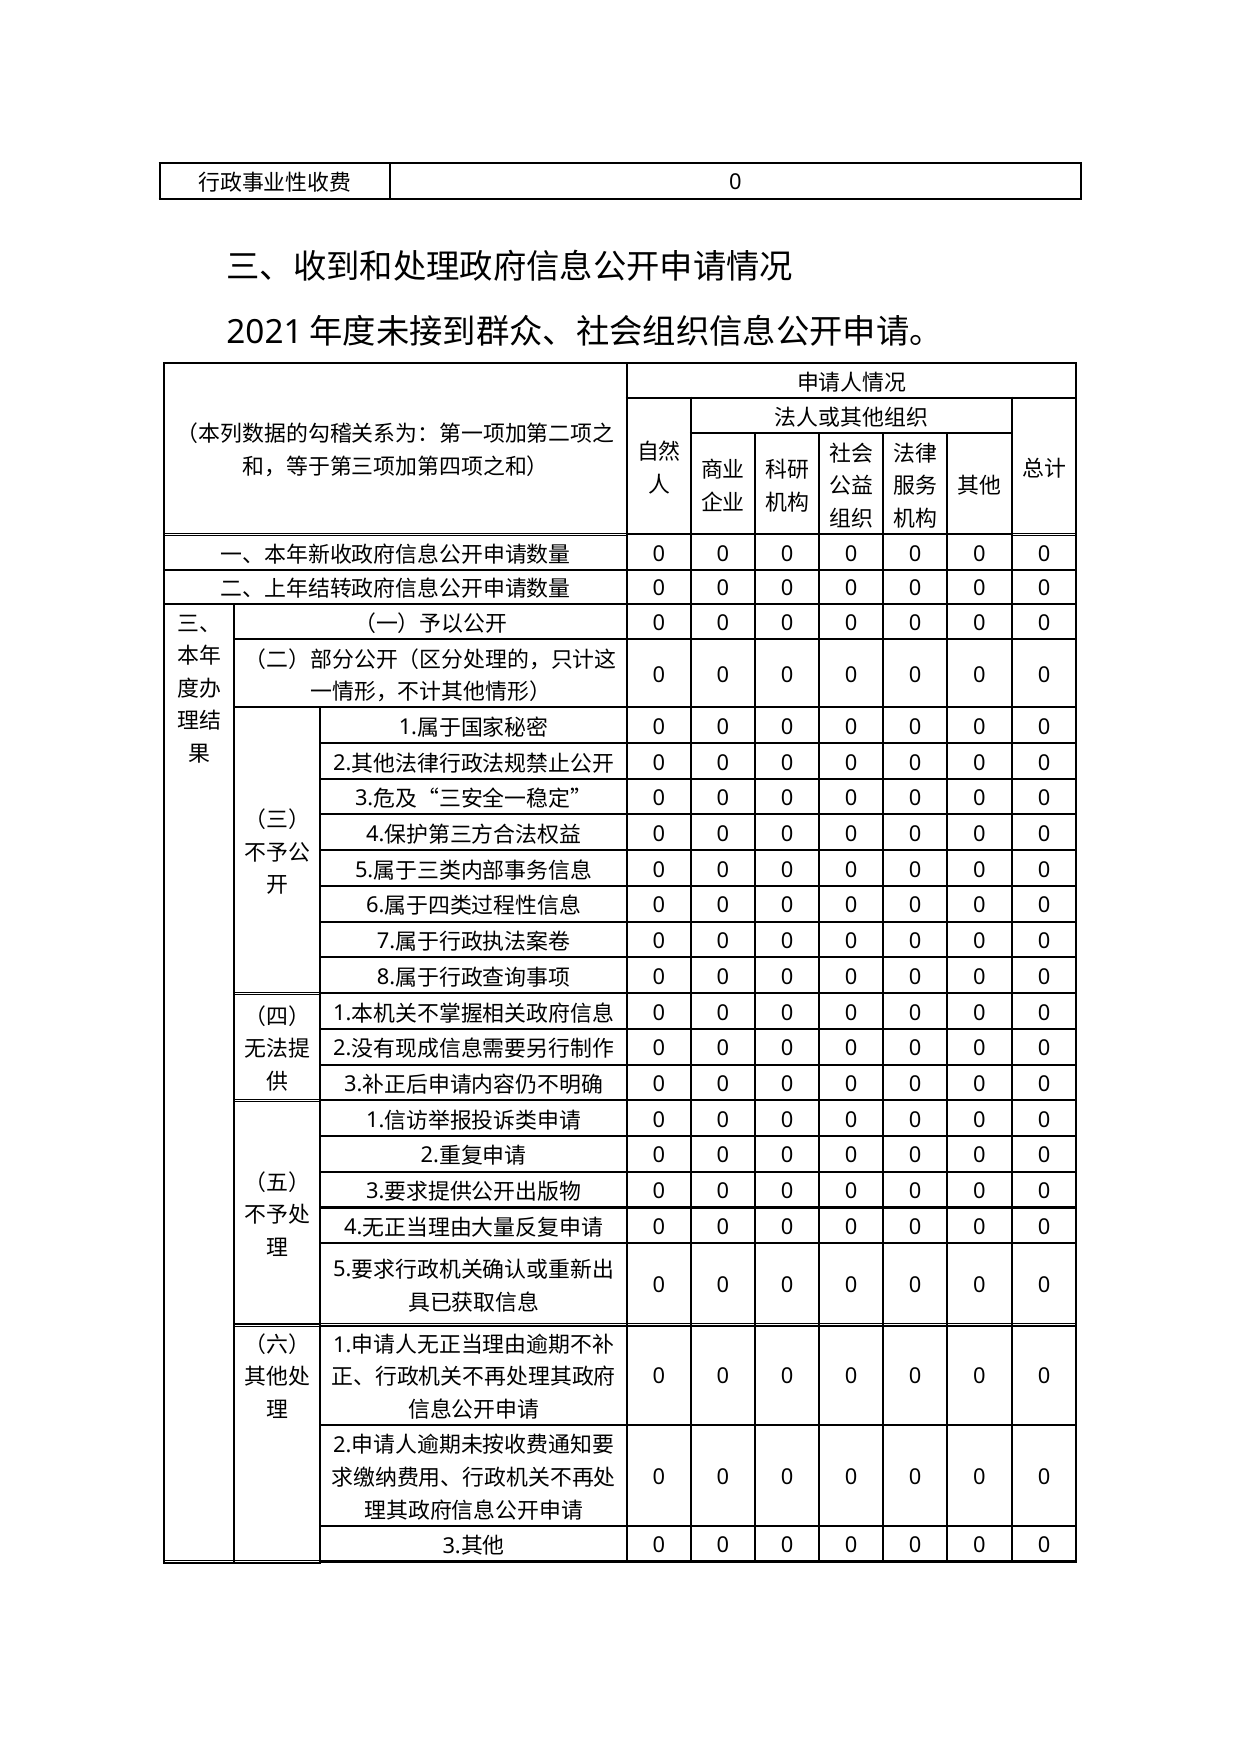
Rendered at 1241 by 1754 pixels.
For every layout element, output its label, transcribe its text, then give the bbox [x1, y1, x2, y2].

table_cell 1.本机关不掌握相关政府信息 [321, 994, 626, 1028]
table_cell 0 [884, 958, 946, 992]
table_cell 0 [1013, 1327, 1075, 1424]
table_cell 0 [756, 1244, 818, 1323]
table_cell 0 [884, 535, 946, 569]
table_cell 一、本年新收政府信息公开申请数量 [165, 536, 626, 569]
table_cell 总计 [1013, 399, 1075, 533]
table_cell 0 [756, 1066, 818, 1099]
table_cell 4.无正当理由大量反复申请 [321, 1209, 626, 1242]
table_cell （一）予以公开 [235, 605, 626, 638]
table_cell 0 [820, 1327, 882, 1424]
table_cell 0 [628, 815, 690, 849]
table_cell 0 [1013, 708, 1075, 742]
table_cell 0 [756, 1426, 818, 1525]
table_cell 0 [884, 744, 946, 778]
table_cell 0 [884, 1327, 946, 1424]
table_cell 0 [1013, 1101, 1075, 1135]
table_cell 0 [756, 571, 818, 603]
table_cell 0 [1013, 640, 1075, 706]
table_cell 0 [948, 1209, 1011, 1242]
table_cell 0 [948, 1426, 1011, 1525]
table_cell 0 [628, 535, 690, 569]
table_cell 0 [692, 1066, 754, 1099]
table_cell 0 [948, 571, 1011, 603]
table_cell 0 [884, 1209, 946, 1242]
table_cell 法人或其他组织 [692, 399, 1011, 432]
table_cell 0 [948, 1030, 1011, 1063]
table_cell 0 [820, 1244, 882, 1323]
table_cell 0 [756, 535, 818, 569]
table_cell 法律服务机构 [884, 434, 946, 533]
table_cell 0 [756, 1101, 818, 1135]
table_cell 0 [628, 1527, 690, 1560]
table_cell 0 [820, 923, 882, 956]
table_cell 0 [1013, 1173, 1075, 1206]
table_cell 0 [692, 571, 754, 603]
table_cell 0 [628, 923, 690, 956]
list 2021年度未接到群众、社会组织信息公开申请。 [159, 297, 1081, 362]
table_cell 0 [628, 744, 690, 778]
table_cell （二）部分公开（区分处理的，只计这一情形，不计其他情形） [235, 640, 626, 706]
table_cell 行政事业性收费 [161, 164, 389, 197]
table_cell 0 [692, 1173, 754, 1206]
table_cell 2.没有现成信息需要另行制作 [321, 1030, 626, 1063]
table_cell 0 [1013, 851, 1075, 885]
table_cell 0 [628, 571, 690, 603]
table_cell 0 [692, 923, 754, 956]
table_cell 0 [820, 571, 882, 603]
table_cell 0 [948, 1244, 1011, 1323]
table_cell 0 [884, 815, 946, 849]
table_cell 8.属于行政查询事项 [321, 958, 626, 992]
table_cell 0 [756, 851, 818, 885]
table_cell 0 [820, 851, 882, 885]
table_cell 0 [756, 1173, 818, 1206]
table_cell 0 [1013, 923, 1075, 956]
table_cell 0 [628, 851, 690, 885]
table_cell 0 [948, 640, 1011, 706]
table_cell 0 [948, 923, 1011, 956]
table_cell 0 [948, 708, 1011, 742]
table_cell 2.申请人逾期未按收费通知要求缴纳费用、行政机关不再处理其政府信息公开申请 [321, 1426, 626, 1525]
table_cell 0 [884, 780, 946, 813]
table_cell 0 [884, 640, 946, 706]
table_cell 0 [756, 1030, 818, 1063]
table_cell 0 [884, 1426, 946, 1525]
table_cell 0 [1013, 815, 1075, 849]
table_cell 0 [628, 1327, 690, 1424]
table_cell 0 [692, 851, 754, 885]
table_cell 3.其他 [321, 1527, 626, 1560]
table_header （本列数据的勾稽关系为：第一项加第二项之和，等于第三项加第四项之和） [165, 364, 626, 533]
table_cell 0 [820, 1209, 882, 1242]
table_cell 0 [1013, 1209, 1075, 1242]
table_cell 0 [948, 1066, 1011, 1099]
table_cell 0 [628, 1066, 690, 1099]
table_cell 1.信访举报投诉类申请 [321, 1101, 626, 1135]
table_cell 0 [756, 887, 818, 921]
table_cell 0 [628, 640, 690, 706]
table_cell 0 [628, 958, 690, 992]
table_cell 0 [820, 1137, 882, 1171]
table_cell 0 [756, 640, 818, 706]
table_cell 0 [628, 1030, 690, 1063]
table_cell 0 [692, 1426, 754, 1525]
table_cell 3.危及“三安全一稳定” [321, 780, 626, 813]
table_cell 0 [692, 744, 754, 778]
table_cell 其他 [948, 434, 1011, 533]
table_cell 0 [1013, 1527, 1075, 1560]
table_cell （三）不予公开 [235, 708, 319, 992]
table_cell 0 [692, 1030, 754, 1063]
table_cell 0 [948, 958, 1011, 992]
table_cell 0 [628, 1173, 690, 1206]
table_cell 0 [628, 1137, 690, 1171]
table_cell 0 [948, 1101, 1011, 1135]
table_cell 科研 机构 [756, 434, 818, 533]
table_cell 自然人 [628, 399, 690, 533]
text 三、收到和处理政府信息公开申请情况 [159, 232, 1081, 297]
table_cell 0 [820, 708, 882, 742]
table_cell 0 [948, 887, 1011, 921]
table_cell 0 [948, 1527, 1011, 1560]
table_cell 0 [692, 1137, 754, 1171]
table_cell 0 [820, 605, 882, 638]
table_cell 0 [1013, 958, 1075, 992]
table_cell 3.要求提供公开出版物 [321, 1173, 626, 1206]
table_cell 社会公益组织 [820, 434, 882, 533]
table_cell 0 [820, 640, 882, 706]
table_cell 0 [1013, 780, 1075, 813]
table_cell 0 [1013, 1244, 1075, 1323]
table_cell 0 [884, 1173, 946, 1206]
table_cell 0 [820, 1066, 882, 1099]
table_cell 0 [692, 1244, 754, 1323]
table_cell 0 [692, 605, 754, 638]
table_cell 0 [692, 535, 754, 569]
table_cell 0 [628, 1101, 690, 1135]
table_cell 0 [820, 1527, 882, 1560]
table_cell 0 [820, 1101, 882, 1135]
table_cell 0 [948, 815, 1011, 849]
table_cell 0 [948, 744, 1011, 778]
table_cell 商业 企业 [692, 434, 754, 533]
table_cell 0 [948, 1137, 1011, 1171]
table_cell 0 [756, 958, 818, 992]
table_cell 0 [820, 1426, 882, 1525]
table_cell 0 [884, 1244, 946, 1323]
table_cell 2.其他法律行政法规禁止公开 [321, 744, 626, 778]
table_cell 0 [820, 887, 882, 921]
table_cell 0 [1013, 744, 1075, 778]
table_cell 0 [884, 1101, 946, 1135]
table_cell 0 [692, 1527, 754, 1560]
table_cell 0 [948, 994, 1011, 1028]
table_cell 0 [692, 887, 754, 921]
table_cell 0 [628, 1244, 690, 1323]
table_cell 0 [820, 1173, 882, 1206]
table_cell 0 [1013, 1066, 1075, 1099]
table_cell 0 [884, 1527, 946, 1560]
table_cell 0 [948, 1327, 1011, 1424]
table_cell 0 [948, 1173, 1011, 1206]
table_cell （五）不予处理 [235, 1102, 319, 1323]
table_cell 0 [948, 535, 1011, 569]
table_cell 0 [692, 994, 754, 1028]
table_cell 0 [1013, 571, 1075, 603]
table_cell 0 [1013, 536, 1075, 569]
table_cell 0 [1013, 994, 1075, 1028]
table_cell 0 [820, 780, 882, 813]
table_cell 0 [756, 1137, 818, 1171]
table_cell 0 [820, 815, 882, 849]
table_cell 0 [628, 1426, 690, 1525]
table_cell 0 [628, 994, 690, 1028]
table_cell 0 [756, 1327, 818, 1424]
table_cell 4.保护第三方合法权益 [321, 815, 626, 849]
table_cell 0 [820, 994, 882, 1028]
table_cell 0 [628, 605, 690, 638]
table_cell 0 [692, 815, 754, 849]
table_cell 0 [884, 1030, 946, 1063]
table_cell 5.属于三类内部事务信息 [321, 851, 626, 885]
table_cell 0 [820, 958, 882, 992]
table_cell 0 [756, 815, 818, 849]
table_cell 0 [1013, 887, 1075, 921]
table_cell 2.重复申请 [321, 1137, 626, 1171]
table_cell 0 [692, 1209, 754, 1242]
table_cell 0 [884, 887, 946, 921]
table_cell 0 [756, 1527, 818, 1560]
table_cell 0 [692, 640, 754, 706]
table_cell 0 [756, 780, 818, 813]
table_header 申请人情况 [628, 364, 1075, 397]
table_cell 1.属于国家秘密 [321, 708, 626, 742]
table_cell 0 [820, 1030, 882, 1063]
table_cell 0 [884, 1137, 946, 1171]
table_cell 0 [1013, 1030, 1075, 1063]
table_cell 0 [948, 780, 1011, 813]
table_cell 0 [884, 708, 946, 742]
table_cell 0 [756, 923, 818, 956]
table_cell 0 [628, 708, 690, 742]
table_cell 三、本年度办理结果 [165, 605, 233, 1560]
table_cell 0 [628, 887, 690, 921]
table_cell 0 [692, 780, 754, 813]
table_cell 0 [756, 708, 818, 742]
table_cell 0 [884, 1066, 946, 1099]
table_cell 0 [391, 164, 1080, 197]
table_cell 0 [1013, 1137, 1075, 1171]
table_cell 0 [884, 571, 946, 603]
table_cell 0 [884, 923, 946, 956]
table_cell 3.补正后申请内容仍不明确 [321, 1066, 626, 1099]
table_cell 0 [756, 994, 818, 1028]
table_cell 0 [884, 605, 946, 638]
table_cell 0 [756, 744, 818, 778]
table_cell 0 [628, 780, 690, 813]
table_cell 6.属于四类过程性信息 [321, 887, 626, 921]
table_cell 0 [820, 535, 882, 569]
table_cell 0 [756, 605, 818, 638]
table_cell 1.申请人无正当理由逾期不补正、行政机关不再处理其政府信息公开申请 [321, 1327, 626, 1424]
table_cell 0 [756, 1209, 818, 1242]
table_cell （六）其他处理 [235, 1327, 319, 1560]
table_cell 0 [692, 958, 754, 992]
table_cell 0 [884, 994, 946, 1028]
table_cell 0 [1013, 605, 1075, 638]
table_cell 0 [628, 1209, 690, 1242]
table_cell 0 [820, 744, 882, 778]
table_cell 0 [692, 708, 754, 742]
table_cell 0 [1013, 1426, 1075, 1525]
table_cell 0 [692, 1101, 754, 1135]
table_cell 二、上年结转政府信息公开申请数量 [165, 571, 626, 603]
table_cell 0 [948, 605, 1011, 638]
table_cell 7.属于行政执法案卷 [321, 923, 626, 956]
table_cell 0 [884, 851, 946, 885]
table_cell 0 [692, 1327, 754, 1424]
table_cell （四）无法提供 [235, 995, 319, 1099]
table_cell 0 [948, 851, 1011, 885]
table_cell 5.要求行政机关确认或重新出具已获取信息 [321, 1244, 626, 1323]
